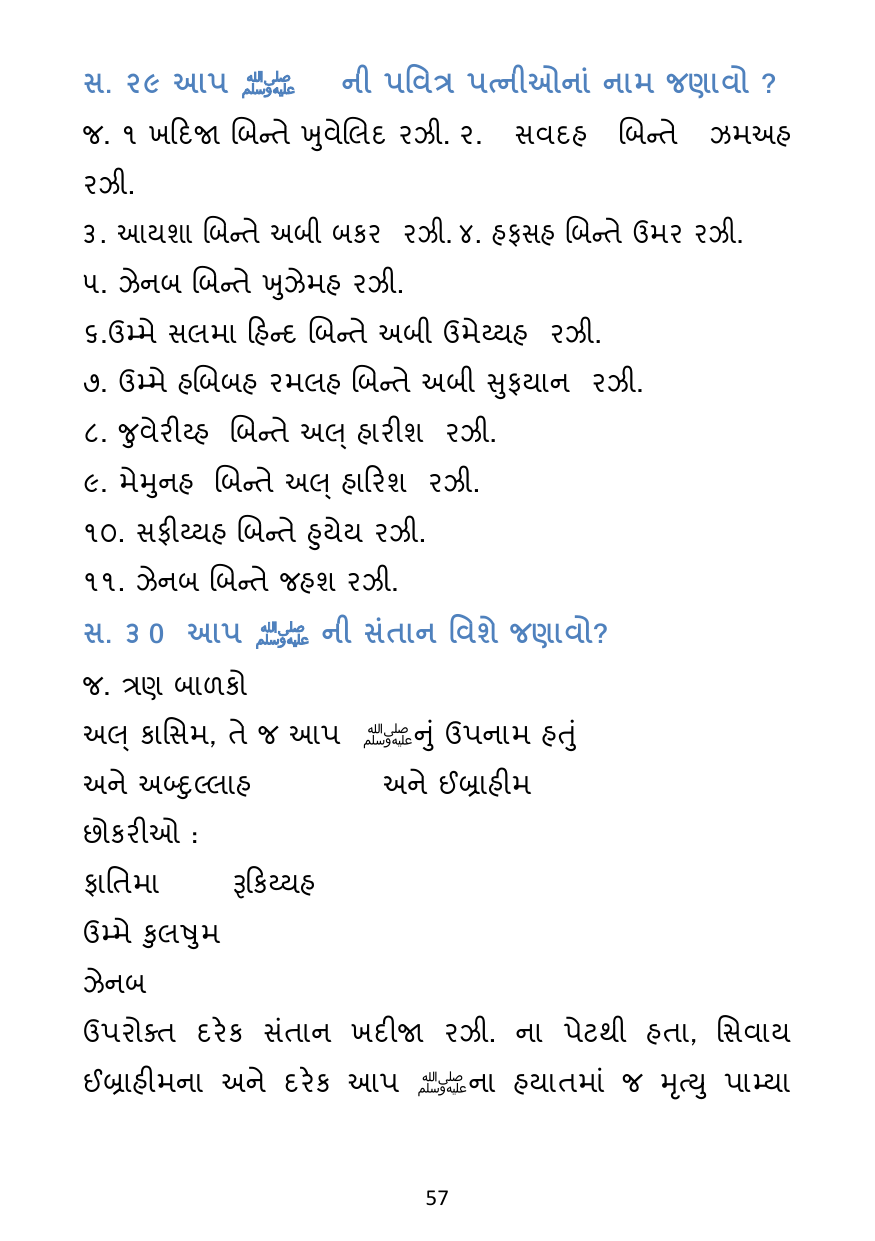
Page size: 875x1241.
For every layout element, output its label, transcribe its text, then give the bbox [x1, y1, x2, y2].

text છોકરીઓ : [83, 812, 791, 862]
text અને અબ્દુલ્લાહ અને ઈબ્રાહીમ [83, 762, 791, 812]
subtitle સ. ૩0 આપ ﷺ ની સંતાન વિશે જણાવો? [83, 609, 791, 663]
text ફાતિમા રૂકિય્યહ [83, 862, 791, 911]
text ૧૧. ઝેનબ બિન્તે જહશ રઝી. [83, 560, 791, 609]
text ઝેનબ [83, 961, 791, 1011]
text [83, 1011, 791, 1110]
text ૩. આયશા બિન્તે અબી બકર રઝી. ૪. હફસહ બિન્તે ઉમર રઝી. [83, 212, 791, 262]
text અલ્ કાસિમ, તે જ આપ ﷺનું ઉપનામ હતું [83, 713, 791, 762]
text જ. ૧ ખદિજા બિન્તે ખુવેલિદ રઝી. ૨. સવદહ બિન્તે ઝમઅહ રઝી. [83, 113, 791, 212]
text ૧૦. સફીય્યહ બિન્તે હુયેય રઝી. [83, 510, 791, 560]
text ૭. ઉમ્મે હબિબહ રમલહ બિન્તે અબી સુફયાન રઝી. [83, 361, 791, 411]
subtitle સ. ૨૯ આપ ﷺ ની પવિત્ર પત્નીઓનાં નામ જણાવો ? [83, 59, 791, 113]
text ૯. મેમુનહ બિન્તે અલ્ હારિશ રઝી. [83, 460, 791, 510]
text ૫. ઝેનબ બિન્તે ખુઝેમહ રઝી. [83, 262, 791, 311]
text ૮. જુવેરીય્હ બિન્તે અલ્ હારીશ રઝી. [83, 411, 791, 460]
text ઉમ્મે કુલષુમ [83, 911, 791, 961]
text જ. ત્રણ બાળકો [83, 663, 791, 713]
text ૬.ઉમ્મે સલમા હિન્દ બિન્તે અબી ઉમેય્યહ રઝી. [83, 311, 791, 361]
